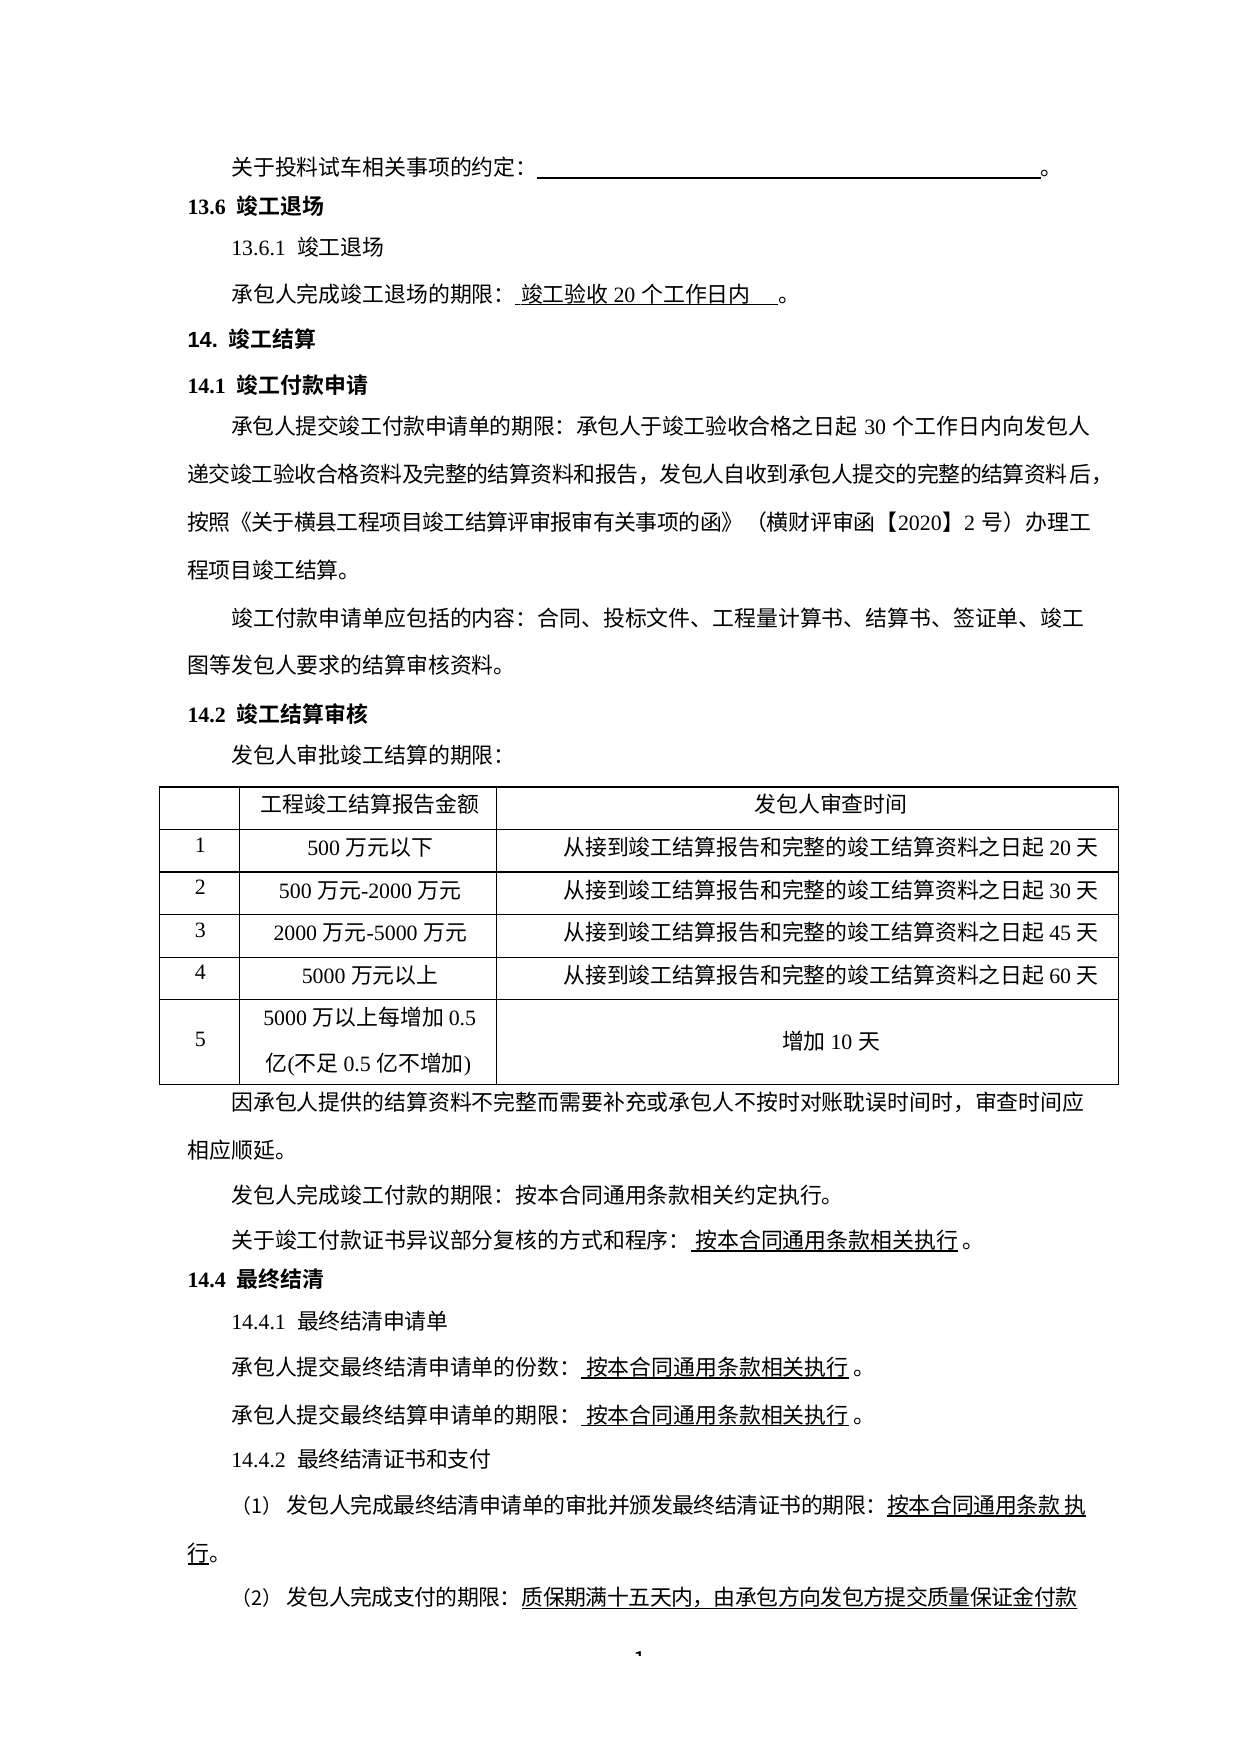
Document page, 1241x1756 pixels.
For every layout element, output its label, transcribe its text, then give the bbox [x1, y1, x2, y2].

table_cell 1 [160, 830, 239, 871]
text 因承包人提供的结算资料不完整而需要补充或承包人不按时对账耽误时间时，审查时间应相应顺延。 [187, 1085, 1085, 1165]
table_cell 5 [160, 1000, 239, 1084]
table_cell 3 [160, 915, 239, 957]
list 最终结清证书和支付 [231, 1446, 1211, 1473]
table_cell 5000 万以上每增加 0.5 亿(不足 0.5 亿不增加) [240, 1000, 496, 1084]
list 最终结清申请单 [231, 1304, 1211, 1335]
table_cell 4 [160, 958, 239, 999]
list 发包人完成支付的期限：质保期满十五天内，由承包方向发包方提交质量保证金付款 [231, 1584, 1211, 1611]
text 承包人提交竣工付款申请单的期限：承包人于竣工验收合格之日起 30 个工作日内向发包人递交竣工验收合格资料及完整的结算资料和报告，发包人自收到承包人提交的完整的结算资料后，按照《关于横县工程项目竣工结算评审报审有关事项的函》（横财评审函【2020】2 号）办理工程项目竣工结算。 [187, 409, 1091, 584]
table_cell 500 万元-2000 万元 [240, 873, 496, 914]
text 发包人审批竣工结算的期限： [231, 738, 1211, 770]
subtitle 竣工结算审核 [187, 696, 1211, 729]
table_cell 从接到竣工结算报告和完整的竣工结算资料之日起 45 天 [497, 915, 1118, 957]
table_cell 2 [160, 873, 239, 914]
list 竣工付款申请 [187, 368, 1211, 400]
text 发包人完成竣工付款的期限：按本合同通用条款相关约定执行。 [231, 1181, 1211, 1209]
table_cell 从接到竣工结算报告和完整的竣工结算资料之日起 20 天 [497, 830, 1118, 871]
list 发包人完成最终结清申请单的审批并颁发最终结清证书的期限：按本合同通用条款 执行。 [187, 1488, 1091, 1567]
text 承包人提交最终结清申请单的份数： 按本合同通用条款相关执行 。承包人提交最终结算申请单的期限： 按本合同通用条款相关执行 。 [231, 1350, 888, 1429]
table_cell 从接到竣工结算报告和完整的竣工结算资料之日起 60 天 [497, 958, 1118, 999]
subtitle 最终结清 [187, 1262, 1211, 1294]
table_header 工程竣工结算报告金额 [240, 788, 496, 829]
text 竣工付款申请单应包括的内容：合同、投标文件、工程量计算书、结算书、签证单、竣工图等发包人要求的结算审核资料。 [187, 601, 1091, 680]
text 承包人完成竣工退场的期限： 竣工验收 20 个工作日内 。 [231, 277, 1211, 308]
table_cell 5000 万元以上 [240, 958, 496, 999]
table_header 发包人审查时间 [497, 788, 1118, 829]
table_cell 500 万元以下 [240, 830, 496, 871]
list 竣工退场 [231, 230, 1211, 262]
table_cell 2000 万元-5000 万元 [240, 915, 496, 957]
text 关于投料试车相关事项的约定： 。 [231, 150, 1211, 182]
table_header [160, 788, 239, 829]
text 关于竣工付款证书异议部分复核的方式和程序： 按本合同通用条款相关执行 。 [231, 1223, 1211, 1255]
subtitle 竣工退场 [187, 189, 1211, 221]
subtitle 竣工结算 [187, 322, 1211, 353]
table_cell 从接到竣工结算报告和完整的竣工结算资料之日起 30 天 [497, 873, 1118, 914]
table_cell 增加 10 天 [497, 1000, 1118, 1084]
